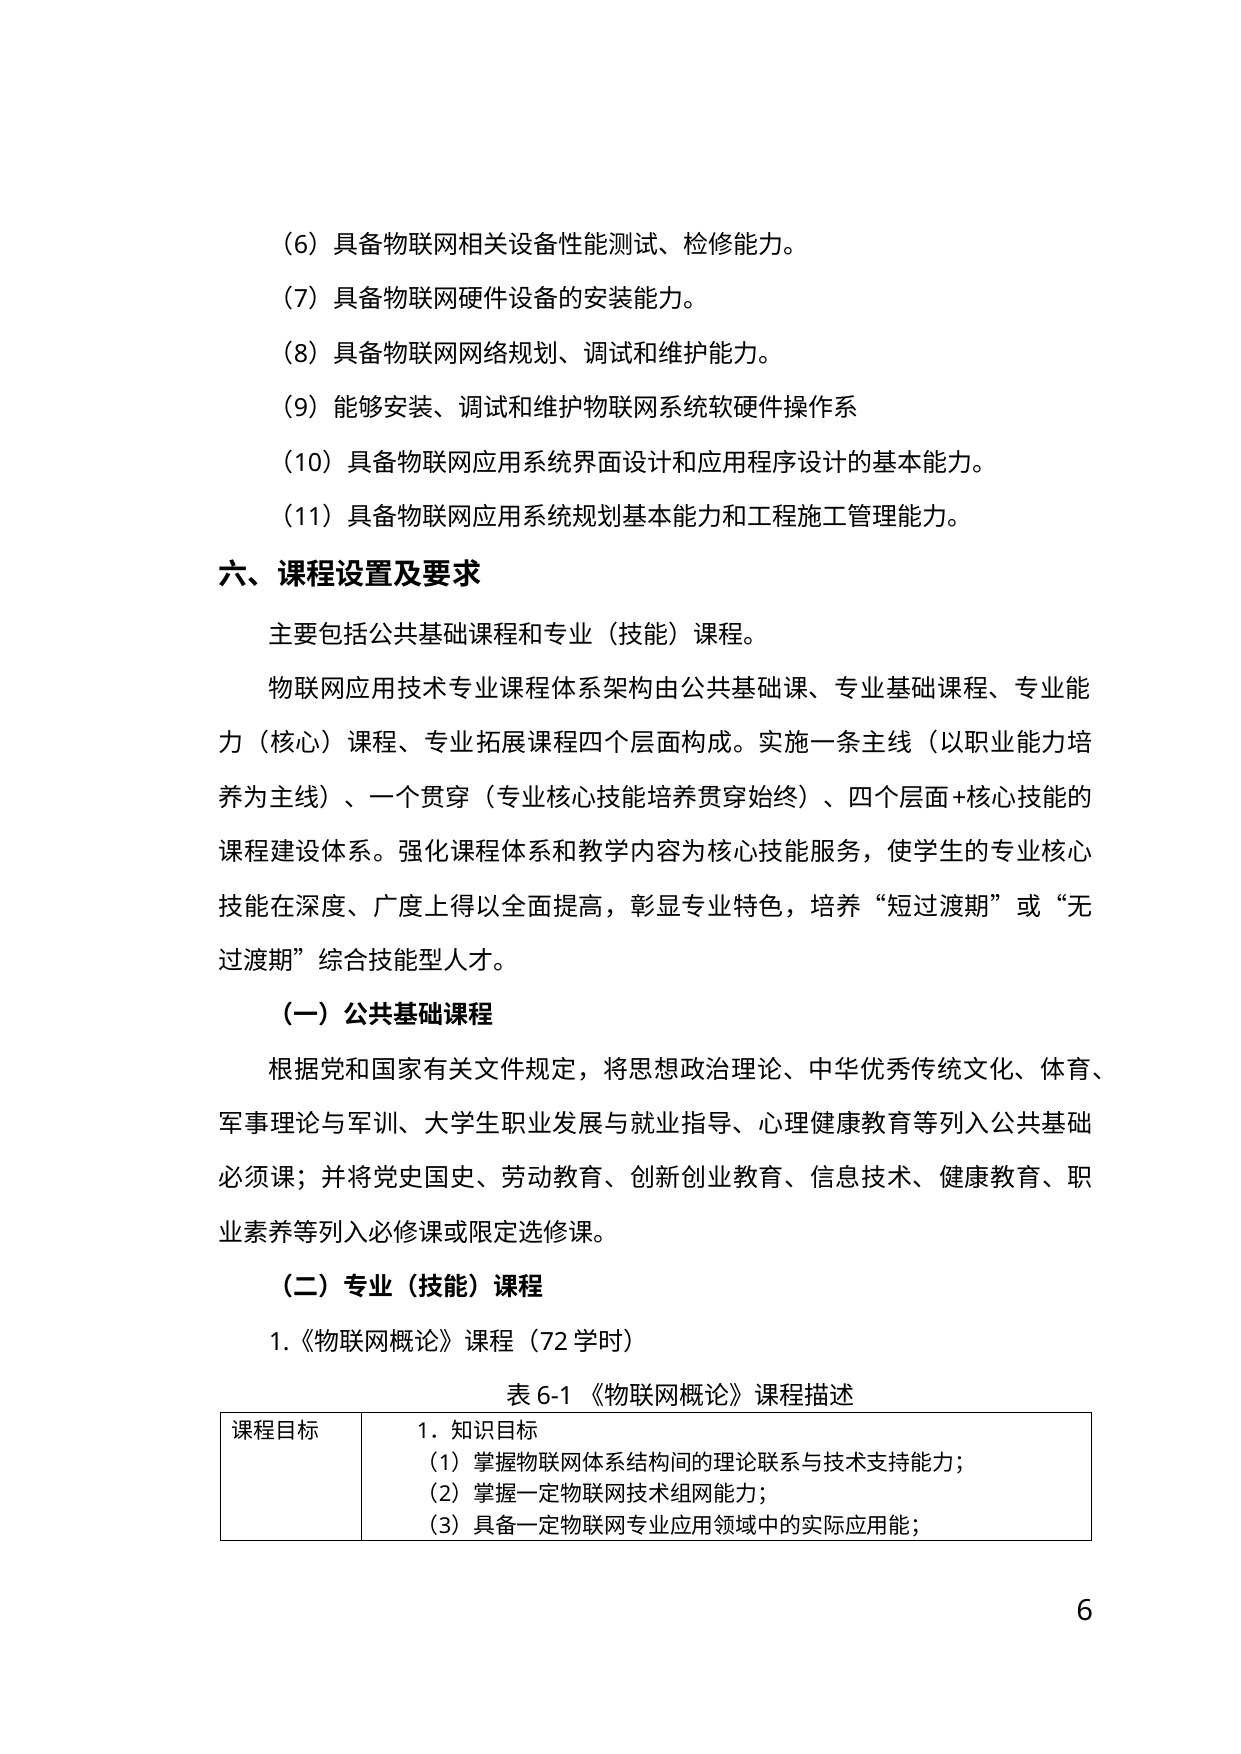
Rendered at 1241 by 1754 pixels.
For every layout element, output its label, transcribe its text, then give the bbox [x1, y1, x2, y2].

text 主要包括公共基础课程和专业（技能）课程。 [218, 614, 1092, 650]
text 根据党和国家有关文件规定，将思想政治理论、中华优秀传统文化、体育、军事理论与军训、大学生职业发展与就业指导、心理健康教育等列入公共基础必须课；并将党史国史、劳动教育、创新创业教育、信息技术、健康教育、职业素养等列入必修课或限定选修课。 [218, 1049, 1092, 1248]
text 六、课程设置及要求 [218, 551, 1092, 593]
text （7）具备物联网硬件设备的安装能力。 [218, 279, 1092, 315]
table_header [362, 1413, 1091, 1540]
text 物联网应用技术专业课程体系架构由公共基础课、专业基础课程、专业能力（核心）课程、专业拓展课程四个层面构成。实施一条主线（以职业能力培养为主线）、一个贯穿（专业核心技能培养贯穿始终）、四个层面+核心技能的课程建设体系。强化课程体系和教学内容为核心技能服务，使学生的专业核心技能在深度、广度上得以全面提高，彰显专业特色，培养“短过渡期”或“无过渡期”综合技能型人才。 [218, 668, 1092, 977]
text （一）公共基础课程 [218, 995, 1092, 1031]
text （11）具备物联网应用系统规划基本能力和工程施工管理能力。 [218, 496, 1092, 533]
text 表6-1 《物联网概论》课程描述 [218, 1375, 1092, 1412]
text （二）专业（技能）课程 [218, 1267, 1092, 1303]
text （10）具备物联网应用系统界面设计和应用程序设计的基本能力。 [218, 442, 1092, 478]
text （8）具备物联网网络规划、调试和维护能力。 [218, 333, 1092, 369]
table_header 课程目标 [221, 1413, 361, 1540]
text 1.《物联网概论》课程（72学时） [218, 1321, 1092, 1357]
text （6）具备物联网相关设备性能测试、检修能力。 [218, 224, 1092, 261]
text （9）能够安装、调试和维护物联网系统软硬件操作系 [218, 388, 1092, 424]
